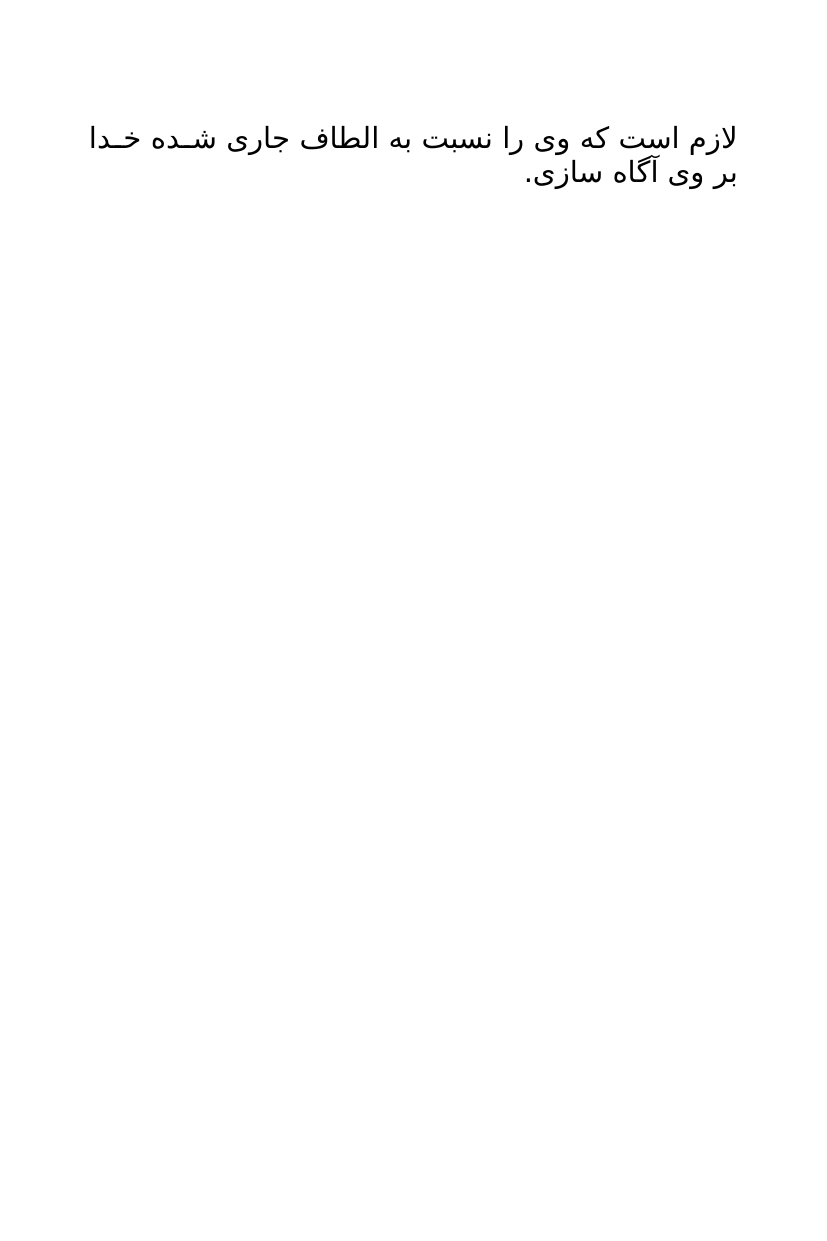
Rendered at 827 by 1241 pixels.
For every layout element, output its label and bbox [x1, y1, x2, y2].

text [89, 122, 738, 189]
